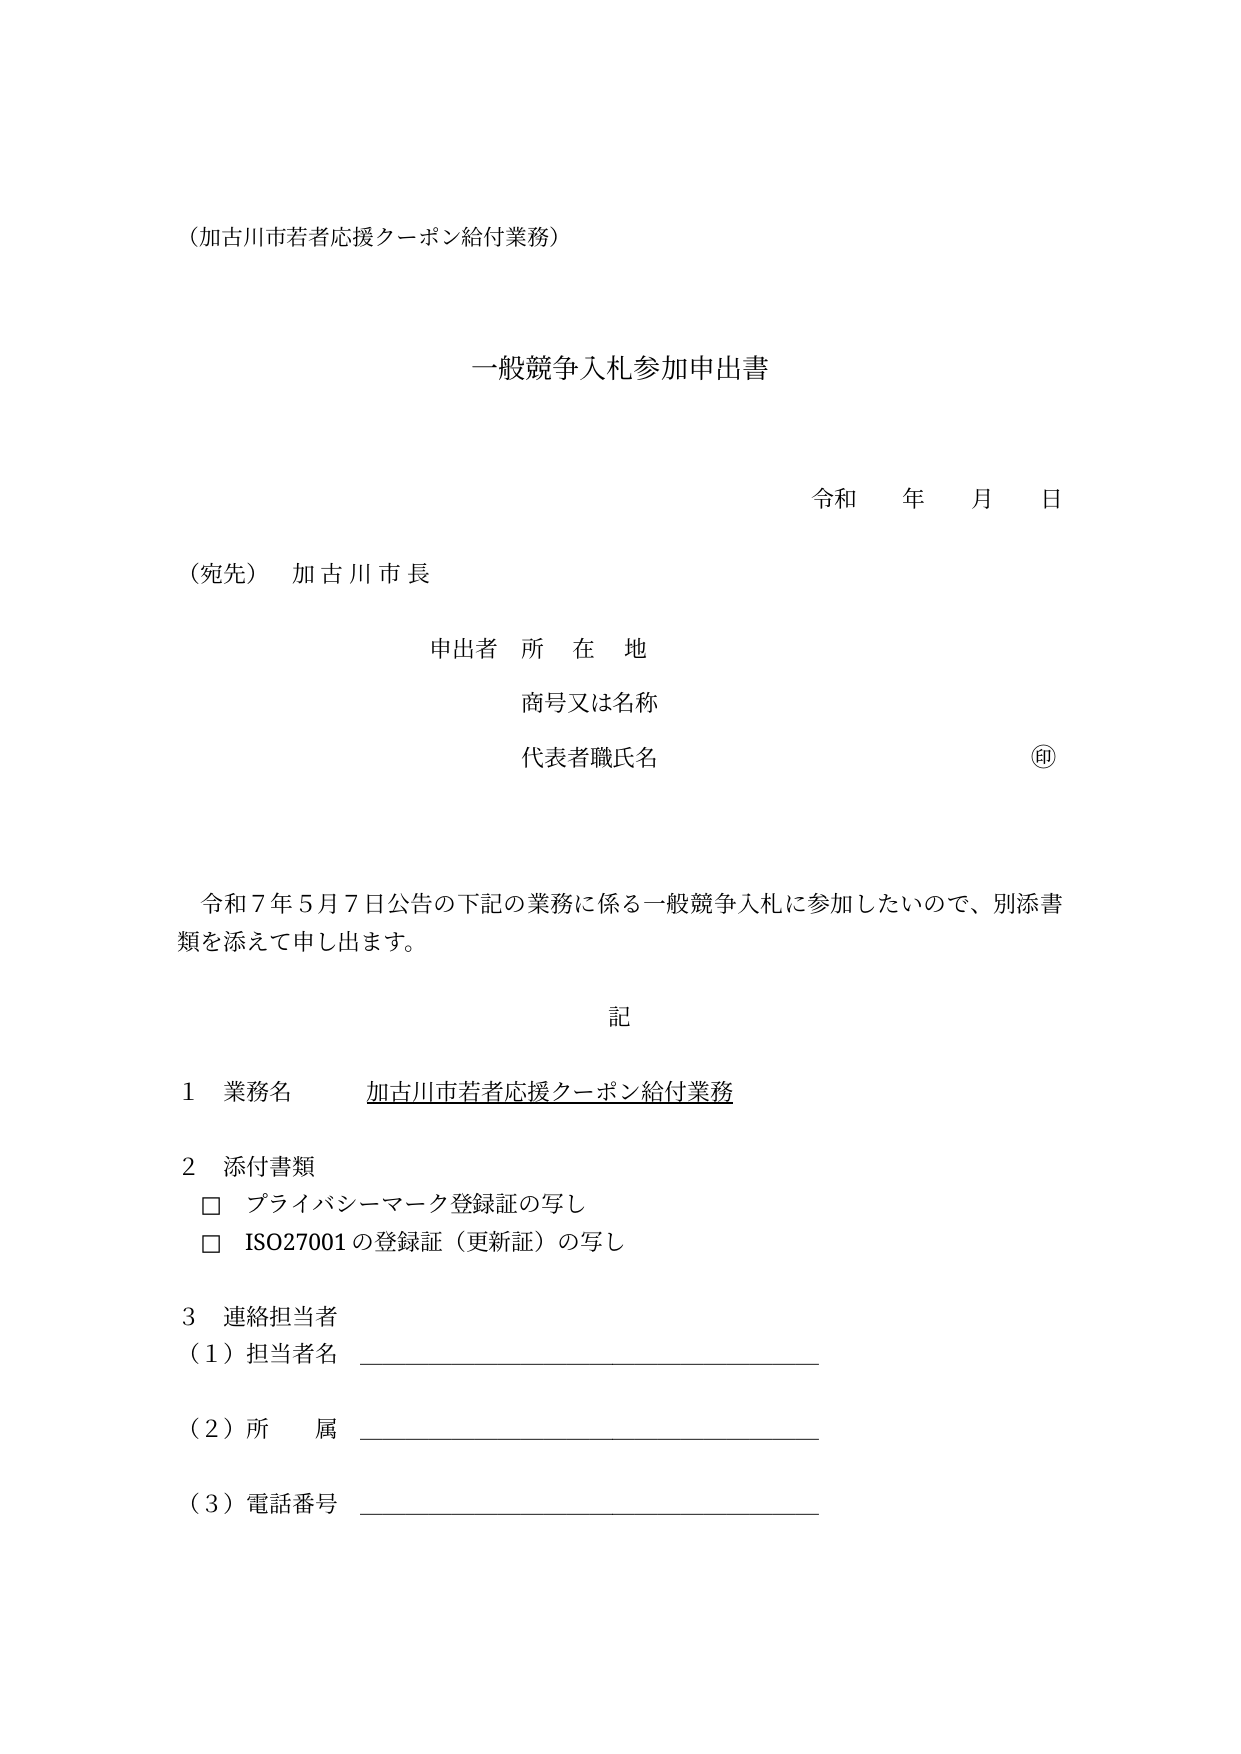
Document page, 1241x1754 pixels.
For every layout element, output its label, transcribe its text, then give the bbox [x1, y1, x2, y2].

subtitle 記 [177, 997, 1063, 1034]
text （２）所 属 ＿＿＿＿＿＿＿＿＿＿＿＿＿＿＿＿＿＿＿＿ [177, 1409, 1063, 1447]
text （加古川市若者応援クーポン給付業務） [177, 217, 1063, 254]
text ２ 添付書類 [177, 1147, 971, 1184]
text （宛先） 加 古 川 市 長 [177, 554, 1063, 592]
text （３）電話番号 ＿＿＿＿＿＿＿＿＿＿＿＿＿＿＿＿＿＿＿＿ [177, 1484, 1063, 1522]
text □ プライバシーマーク登録証の写し [177, 1184, 971, 1222]
text 一般競争入札参加申出書 [177, 329, 1063, 404]
text 代表者職氏名 ㊞ [177, 737, 1063, 775]
text 申出者 所 在 地 [177, 629, 1063, 667]
text 令和７年５月７日公告の下記の業務に係る一般競争入札に参加したいので、別添書類を添えて申し出ます。 [177, 884, 1063, 959]
text ３ 連絡担当者 [177, 1297, 1063, 1334]
text 令和 年 月 日 [177, 479, 1063, 517]
text （１）担当者名 ＿＿＿＿＿＿＿＿＿＿＿＿＿＿＿＿＿＿＿＿ [177, 1334, 1063, 1372]
text １ 業務名 加古川市若者応援クーポン給付業務 [177, 1072, 971, 1109]
text 商号又は名称 [177, 683, 1063, 721]
text □ ISO27001の登録証（更新証）の写し [177, 1222, 971, 1259]
